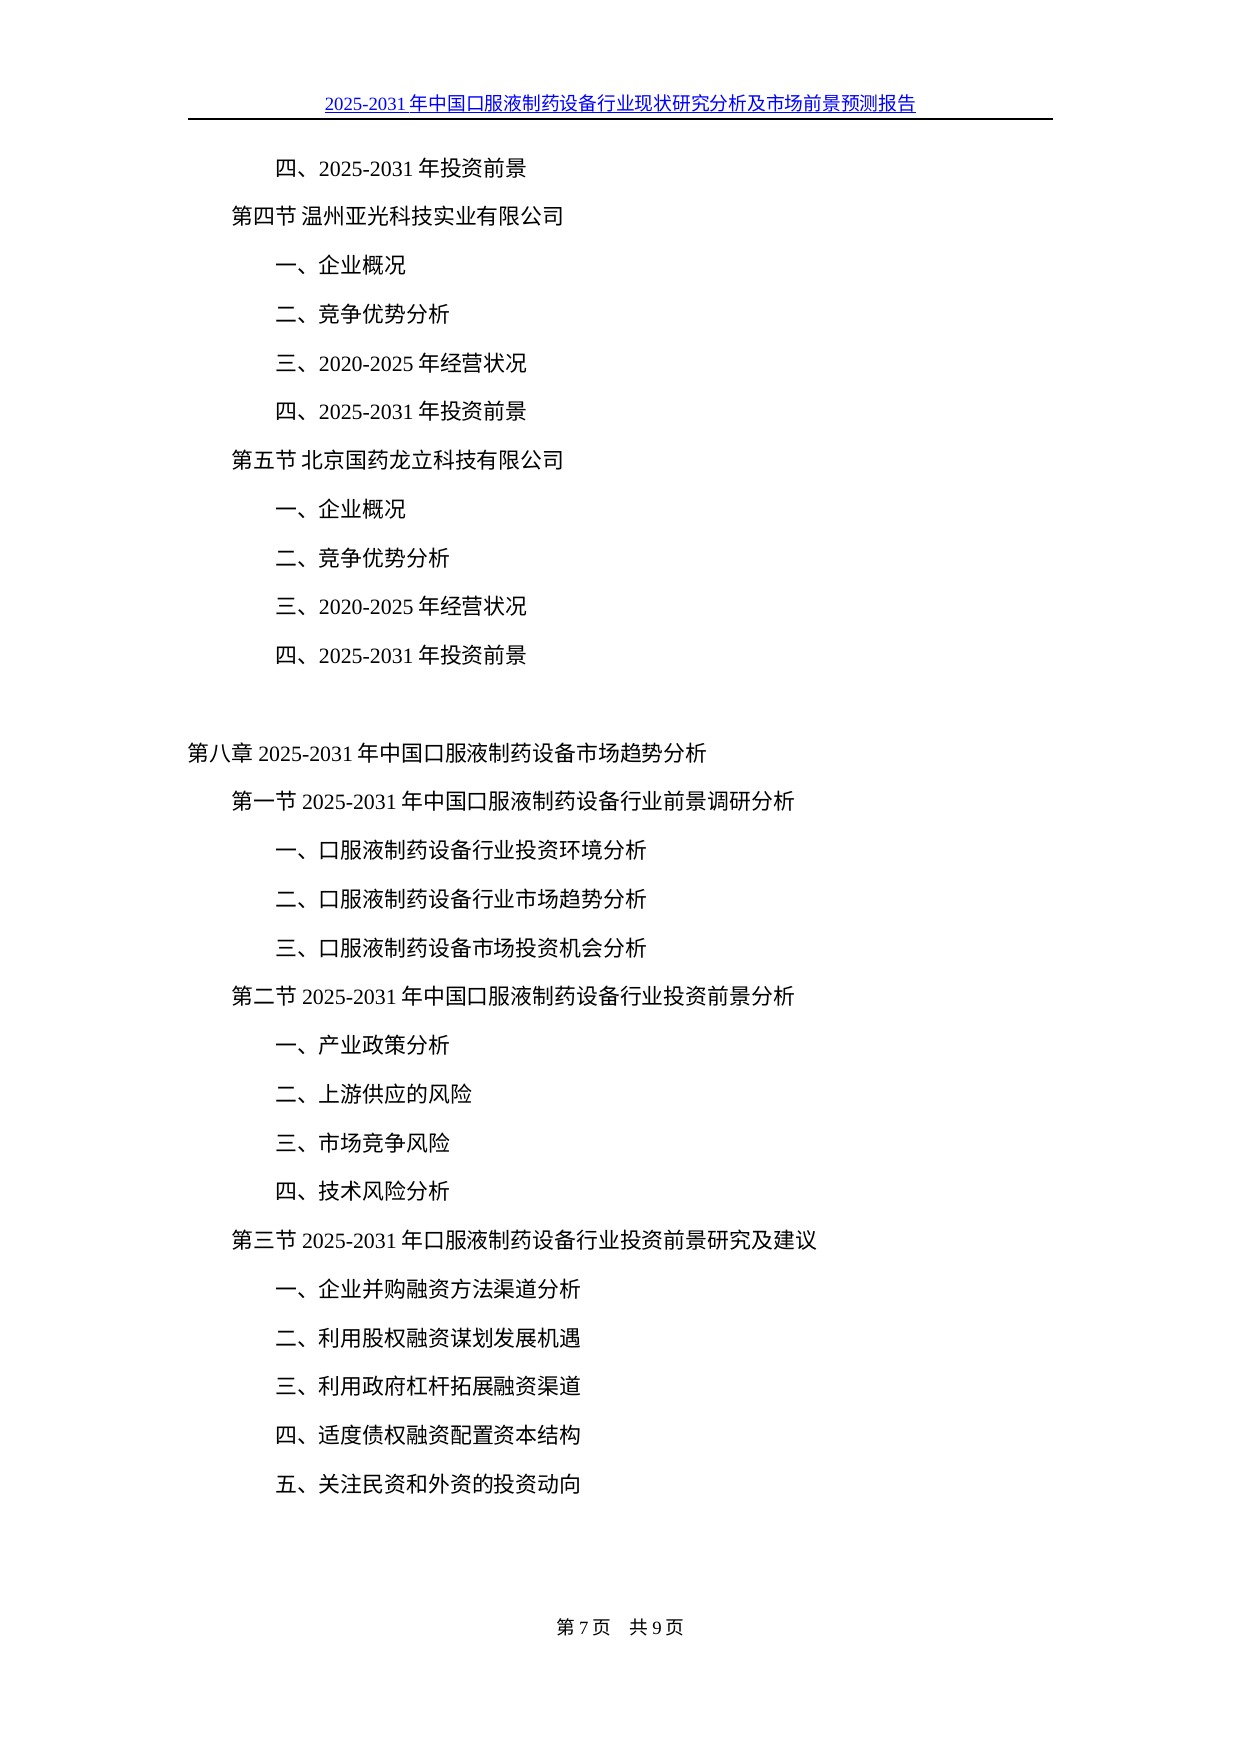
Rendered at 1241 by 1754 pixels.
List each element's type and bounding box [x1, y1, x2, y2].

text [187, 150, 1053, 1499]
